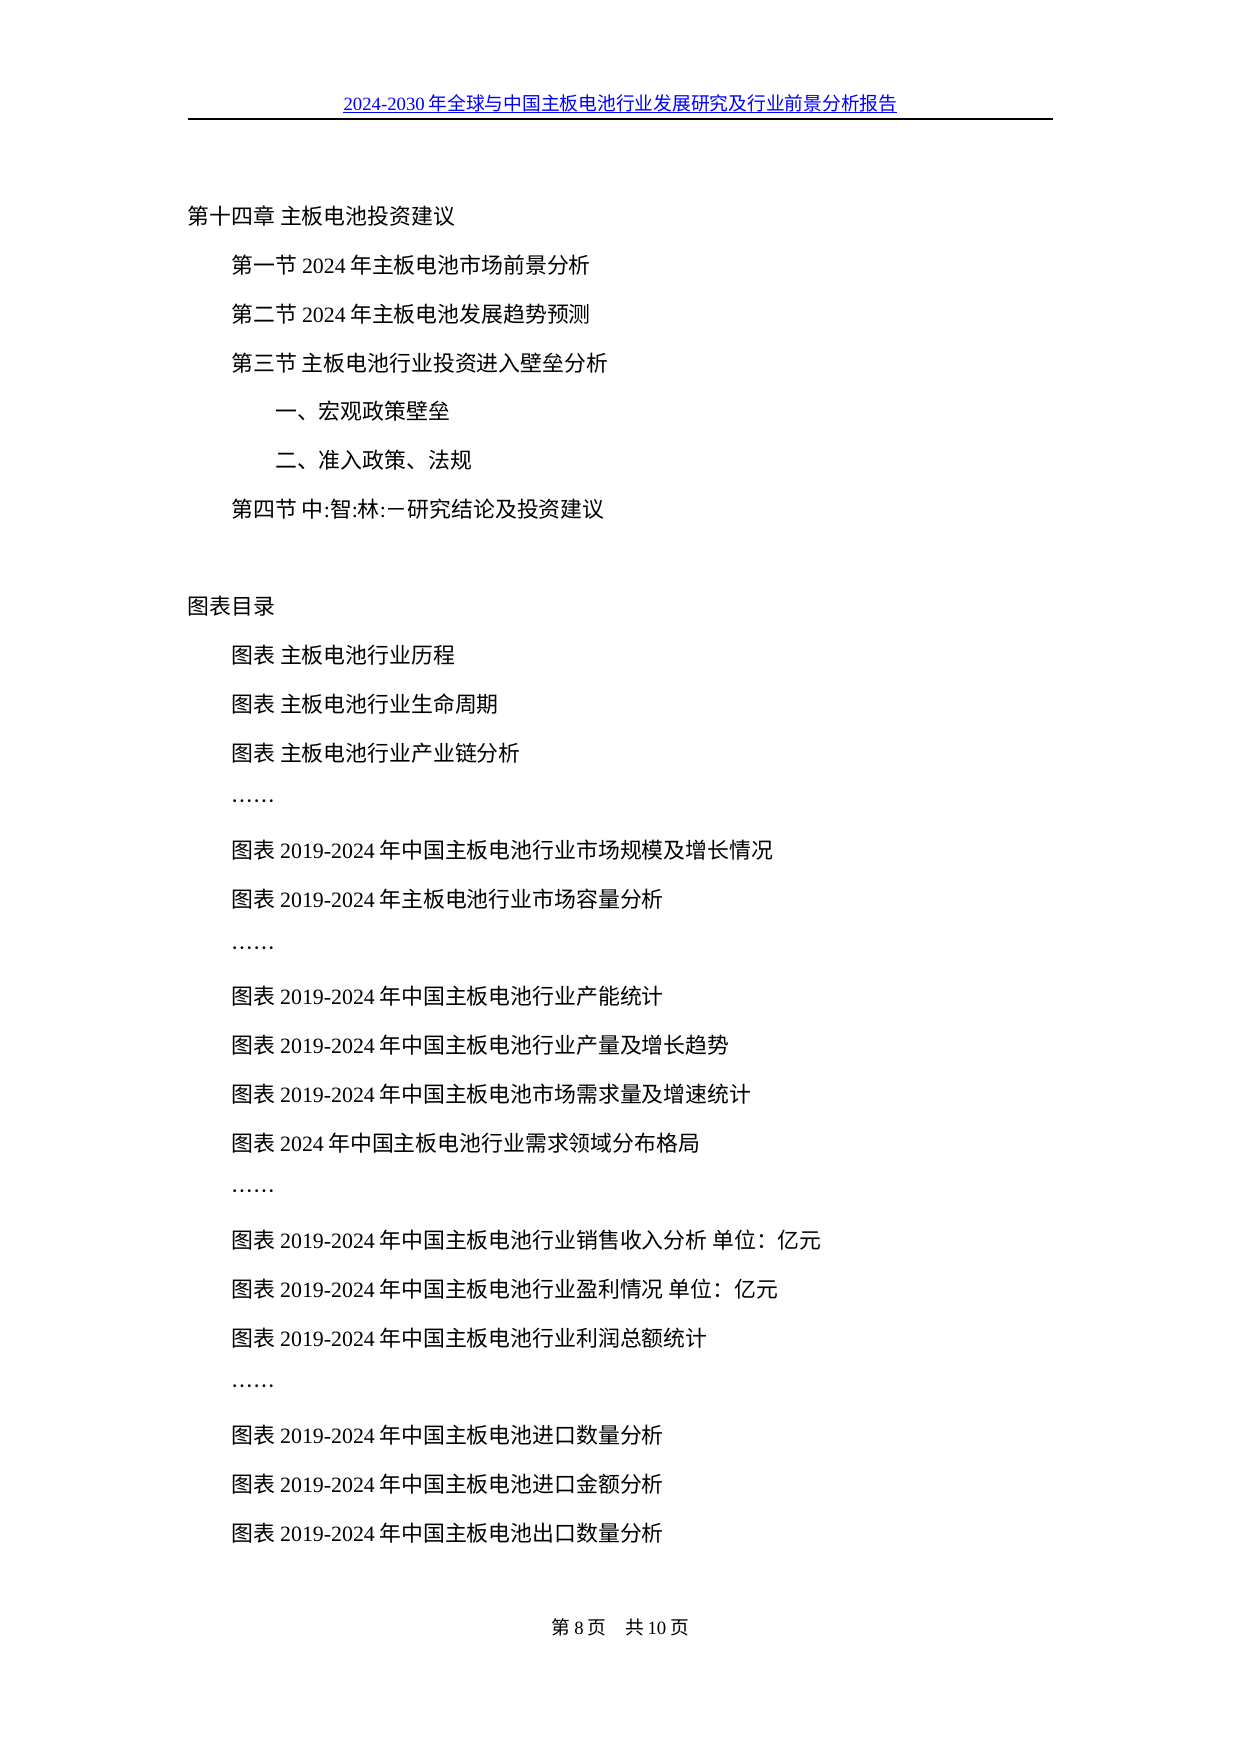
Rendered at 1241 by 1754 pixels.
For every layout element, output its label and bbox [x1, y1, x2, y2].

text [187, 150, 1053, 1548]
